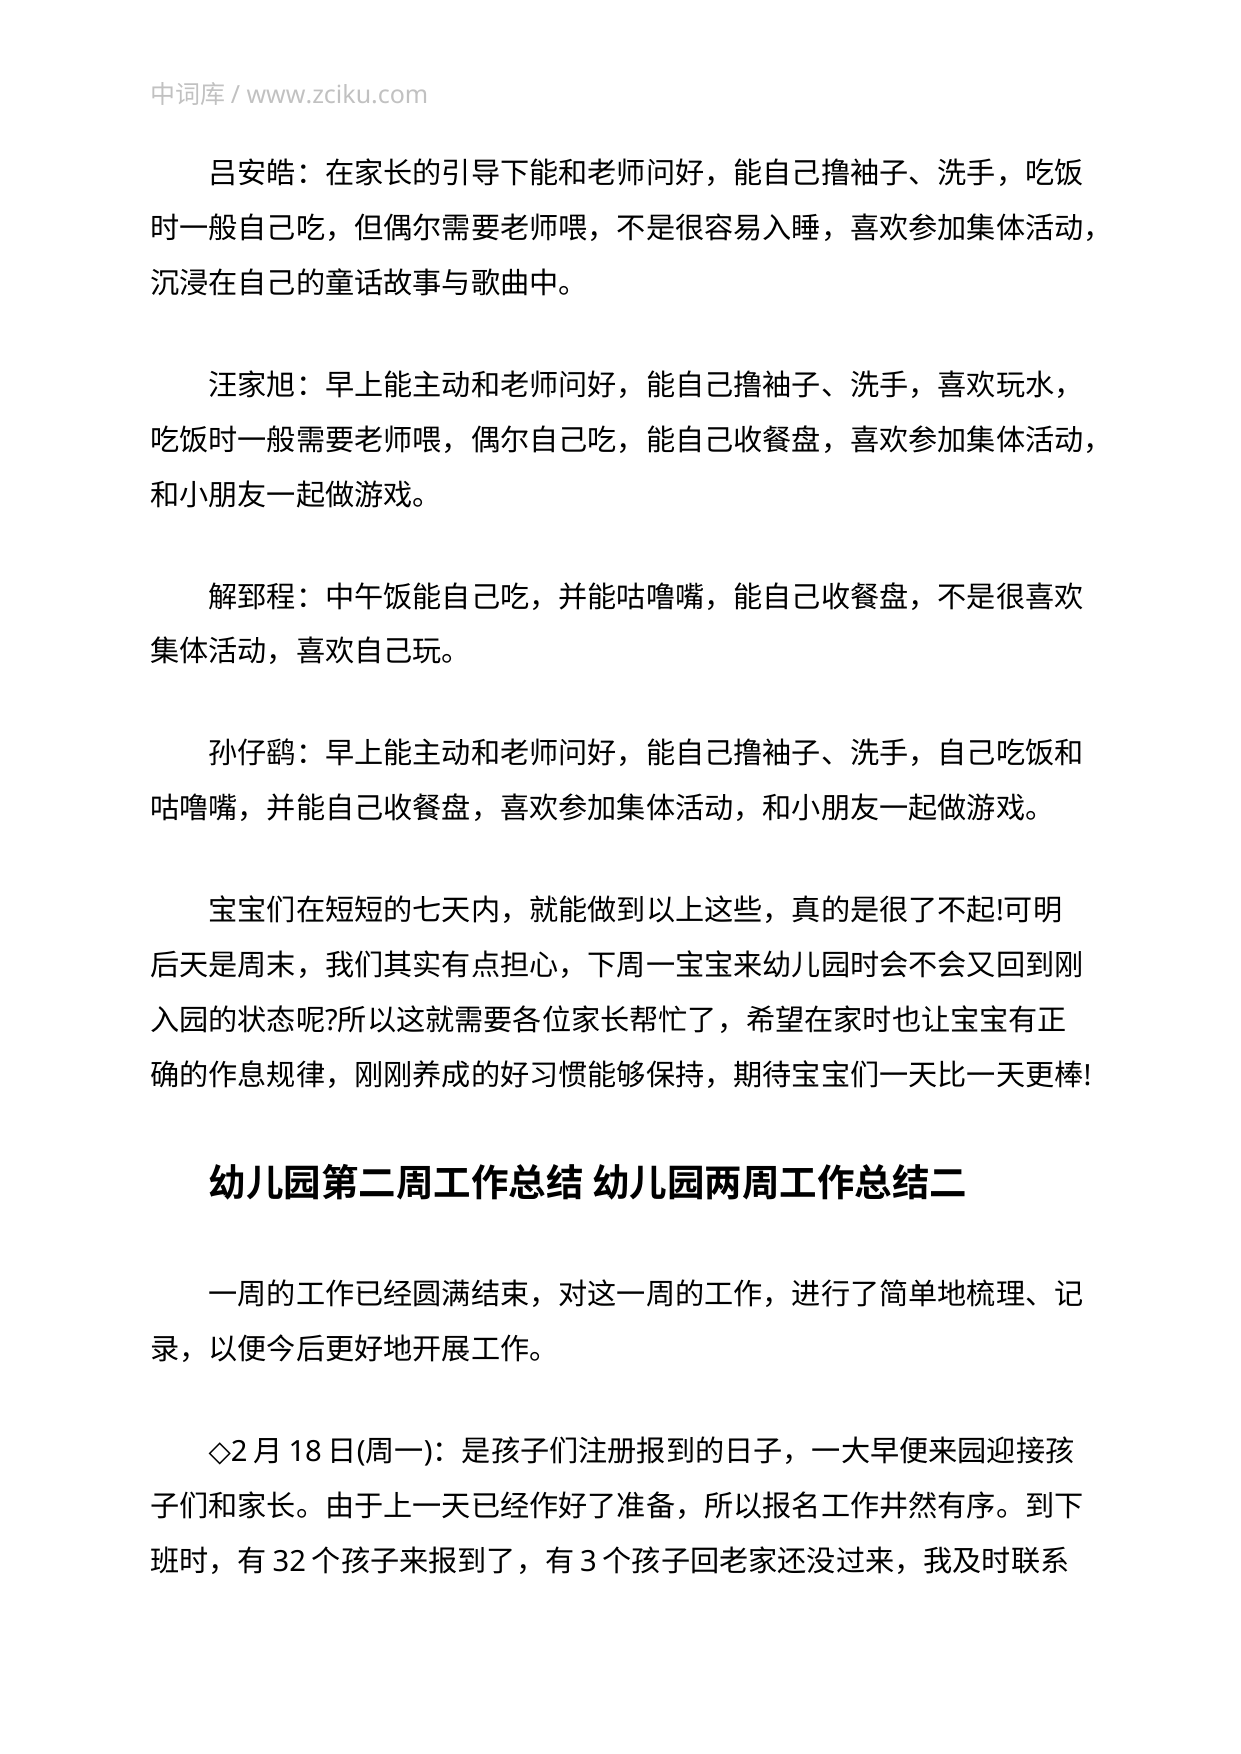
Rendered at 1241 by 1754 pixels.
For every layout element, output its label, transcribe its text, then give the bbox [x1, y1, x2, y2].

text 汪家旭：早上能主动和老师问好，能自己撸袖子、洗手，喜欢玩水，吃饭时一般需要老师喂，偶尔自己吃，能自己收餐盘，喜欢参加集体活动，和小朋友一起做游戏。 [150, 362, 1090, 514]
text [150, 1427, 1090, 1580]
text 解郅程：中午饭能自己吃，并能咕噜嘴，能自己收餐盘，不是很喜欢集体活动，喜欢自己玩。 [150, 573, 1090, 670]
text 一周的工作已经圆满结束，对这一周的工作，进行了简单地梳理、记录，以便今后更好地开展工作。 [150, 1271, 1090, 1368]
text 宝宝们在短短的七天内，就能做到以上这些，真的是很了不起!可明后天是周末，我们其实有点担心，下周一宝宝来幼儿园时会不会又回到刚入园的状态呢?所以这就需要各位家长帮忙了，希望在家时也让宝宝有正确的作息规律，刚刚养成的好习惯能够保持，期待宝宝们一天比一天更棒! [150, 886, 1090, 1094]
text 幼儿园第二周工作总结 幼儿园两周工作总结二 [150, 1153, 1090, 1208]
text 吕安皓：在家长的引导下能和老师问好，能自己撸袖子、洗手，吃饭时一般自己吃，但偶尔需要老师喂，不是很容易入睡，喜欢参加集体活动，沉浸在自己的童话故事与歌曲中。 [150, 150, 1090, 302]
text 孙仔鹞：早上能主动和老师问好，能自己撸袖子、洗手，自己吃饭和咕噜嘴，并能自己收餐盘，喜欢参加集体活动，和小朋友一起做游戏。 [150, 730, 1090, 827]
